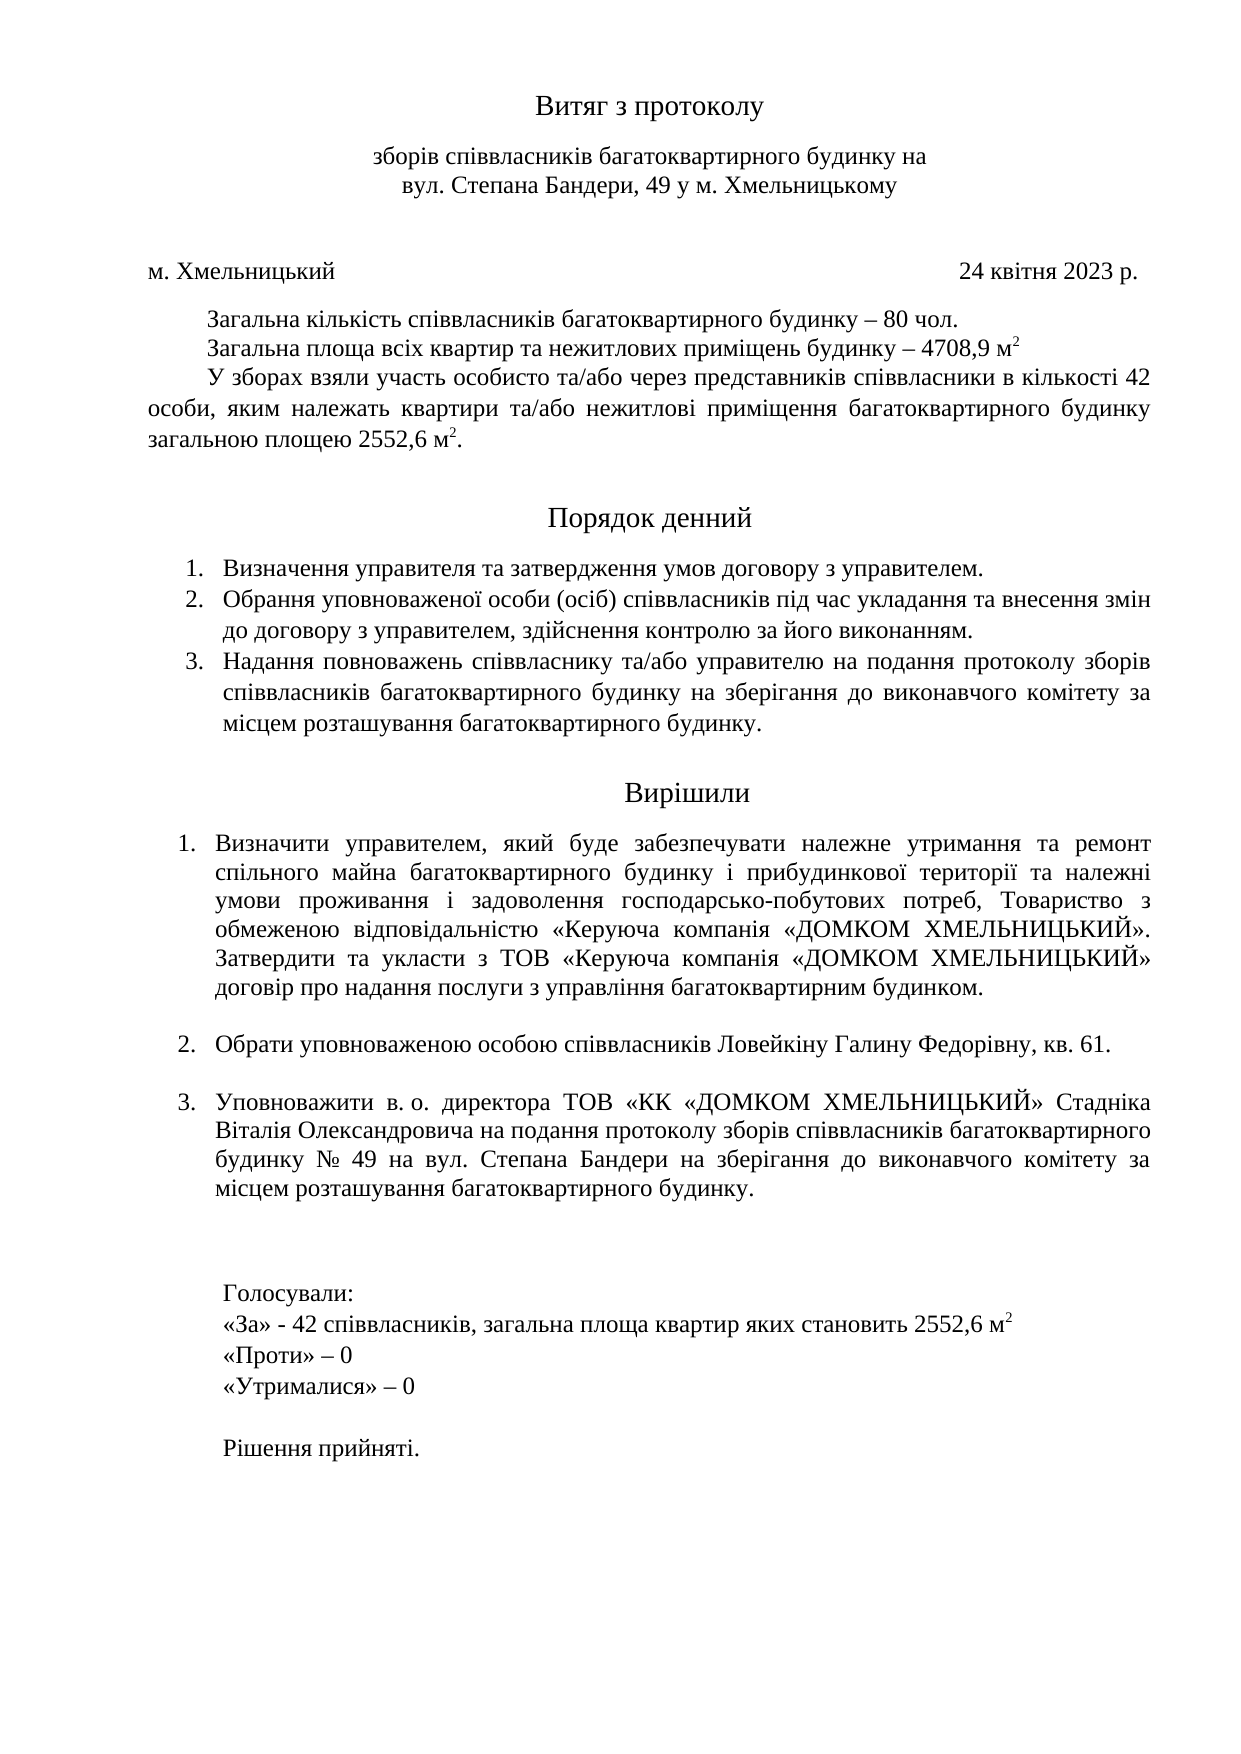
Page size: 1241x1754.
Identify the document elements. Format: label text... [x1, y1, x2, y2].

list Визначити управителем, який буде забезпечувати належне утримання та ремонт спільного майна багатоквартирного будинку і прибудинкової території та належні умови проживання і задоволення господарсько-побутових потреб, Товариство з обмеженою відповідальністю «Керуюча компанія «ДОМКОМ ХМЕЛЬНИЦЬКИЙ». Затвердити та укласти з ТОВ «Керуюча компанія «ДОМКОМ ХМЕЛЬНИЦЬКИЙ» договір про надання послуги з управління багатоквартирним будинком. [177, 828, 1152, 1001]
list Голосували: [223, 1278, 1152, 1307]
list У зборах взяли участь особисто та/або через представників співвласники в кількості 42 особи, яким належать квартири та/або нежитлові приміщення багатоквартирного будинку загальною площею 2552,6 м2. [148, 362, 1152, 452]
list Обрання уповноваженої особи (осіб) співвласників під час укладання та внесення змін до договору з управителем, здійснення контролю за його виконанням. [185, 584, 1152, 644]
text Витяг з протоколу [148, 88, 1152, 122]
list «Проти» – 0 [223, 1340, 1152, 1369]
list «За» - 42 співвласників, загальна площа квартир яких становить 2552,6 м2 [223, 1309, 1152, 1338]
list Уповноважити в. о. директора ТОВ «КК «ДОМКОМ ХМЕЛЬНИЦЬКИЙ» Стадніка Віталія Олександровича на подання протоколу зборів співвласників багатоквартирного будинку № 49 на вул. Степана Бандери на зберігання до виконавчого комітету за місцем розташування багатоквартирного будинку. [177, 1087, 1152, 1202]
list Визначення управителя та затвердження умов договору з управителем. [185, 553, 1152, 582]
text зборів співвласників багатоквартирного будинку на [148, 141, 1152, 170]
text Загальна площа всіх квартир та нежитлових приміщень будинку – 4708,9 м2 [148, 333, 1152, 362]
list «Утрималися» – 0 [223, 1371, 1152, 1400]
list Вирішили [223, 775, 1152, 809]
text вул. Степана Бандери, 49 у м. Хмельницькому [148, 170, 1152, 199]
text Порядок денний [148, 500, 1152, 534]
list Надання повноважень співвласнику та/або управителю на подання протоколу зборів співвласників багатоквартирного будинку на зберігання до виконавчого комітету за місцем розташування багатоквартирного будинку. [185, 646, 1152, 737]
list Рішення прийняті. [223, 1433, 1152, 1462]
text Загальна кількість співвласників багатоквартирного будинку – 80 чол. [148, 304, 1152, 333]
list Обрати уповноваженою особою співвласників Ловейкіну Галину Федорівну, кв. 61. [177, 1029, 1152, 1058]
text м. Хмельницький 24 квітня 2023 р. [148, 256, 1152, 285]
